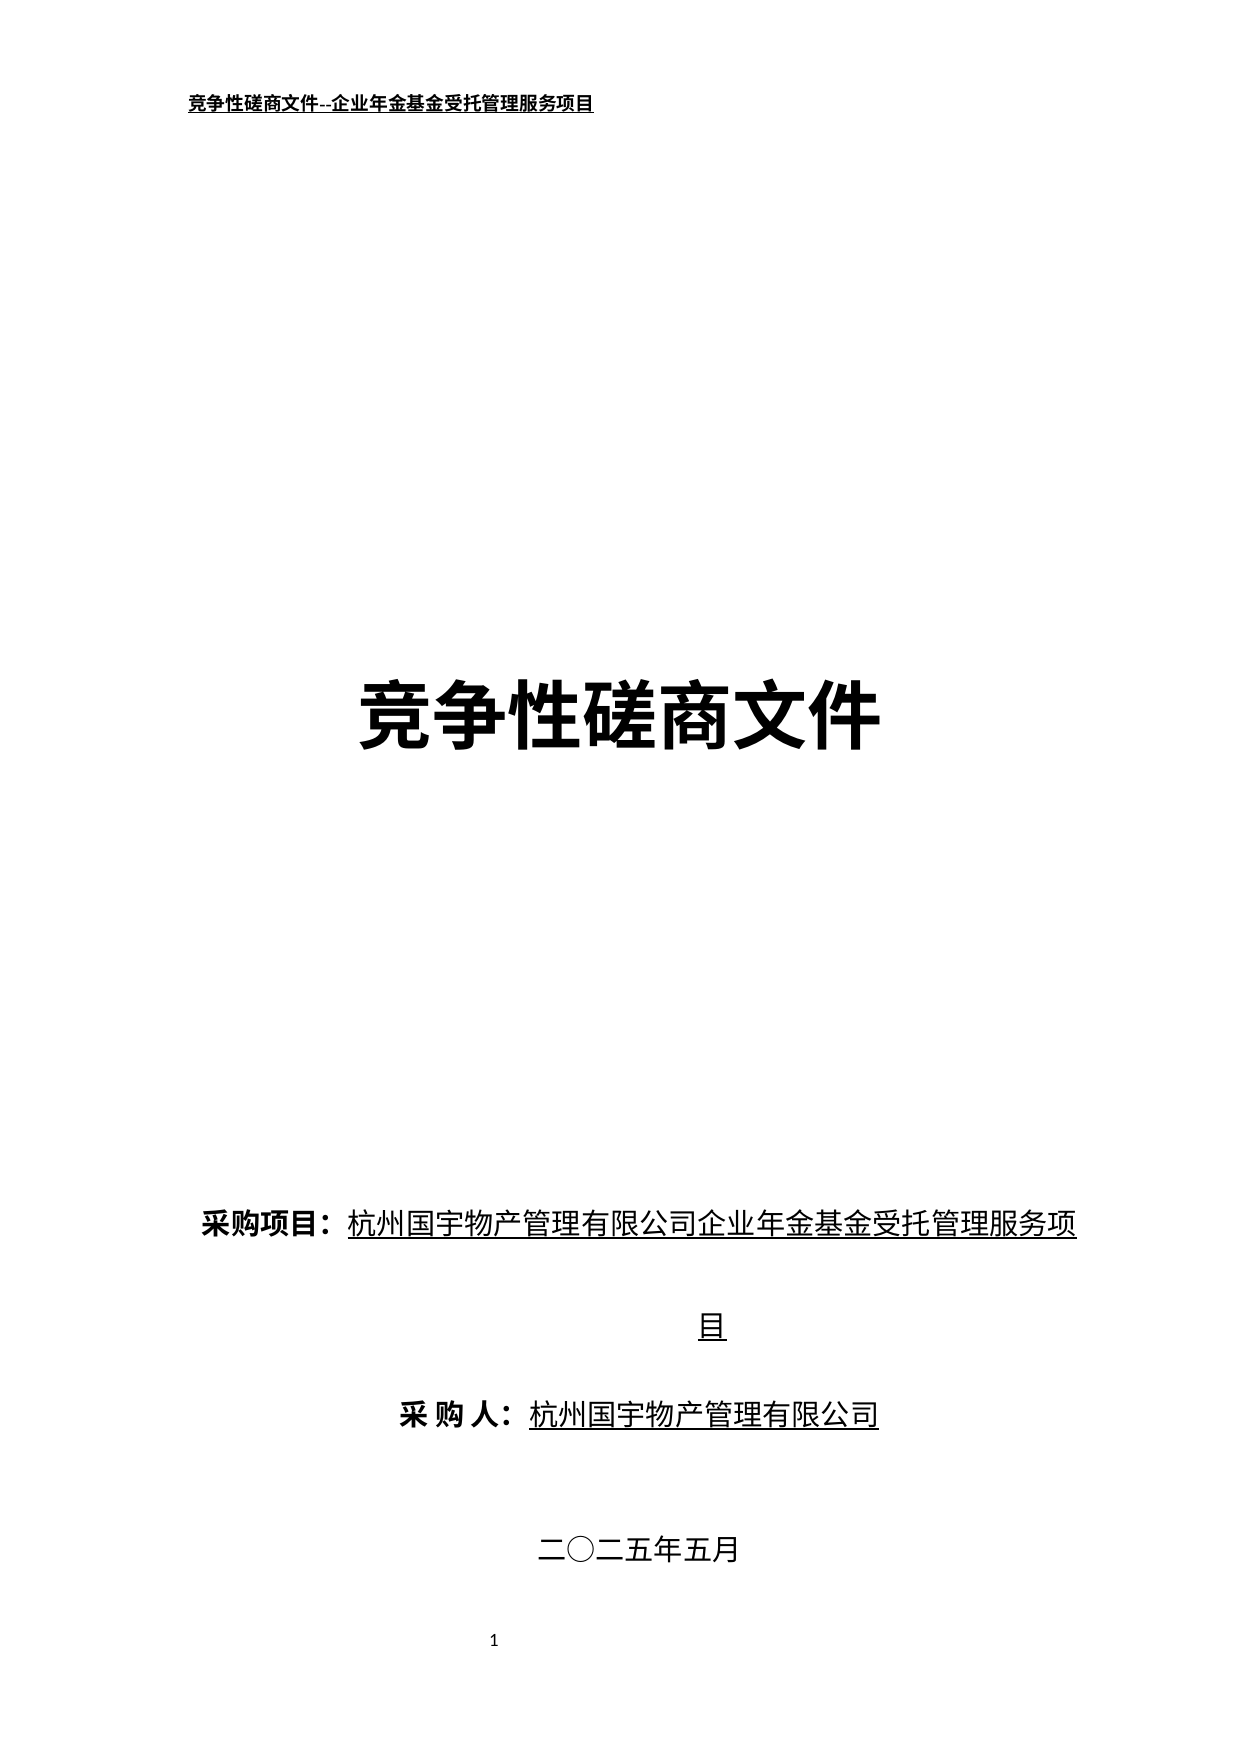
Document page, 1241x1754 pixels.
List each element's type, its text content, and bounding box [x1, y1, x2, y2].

text 采购项目：杭州国宇物产管理有限公司企业年金基金受托管理服务项目 [188, 1188, 1090, 1357]
text 二○二五年五月 [188, 1514, 1090, 1582]
text 竞争性磋商文件 [188, 644, 994, 779]
text 采 购 人：杭州国宇物产管理有限公司 [188, 1379, 1090, 1446]
